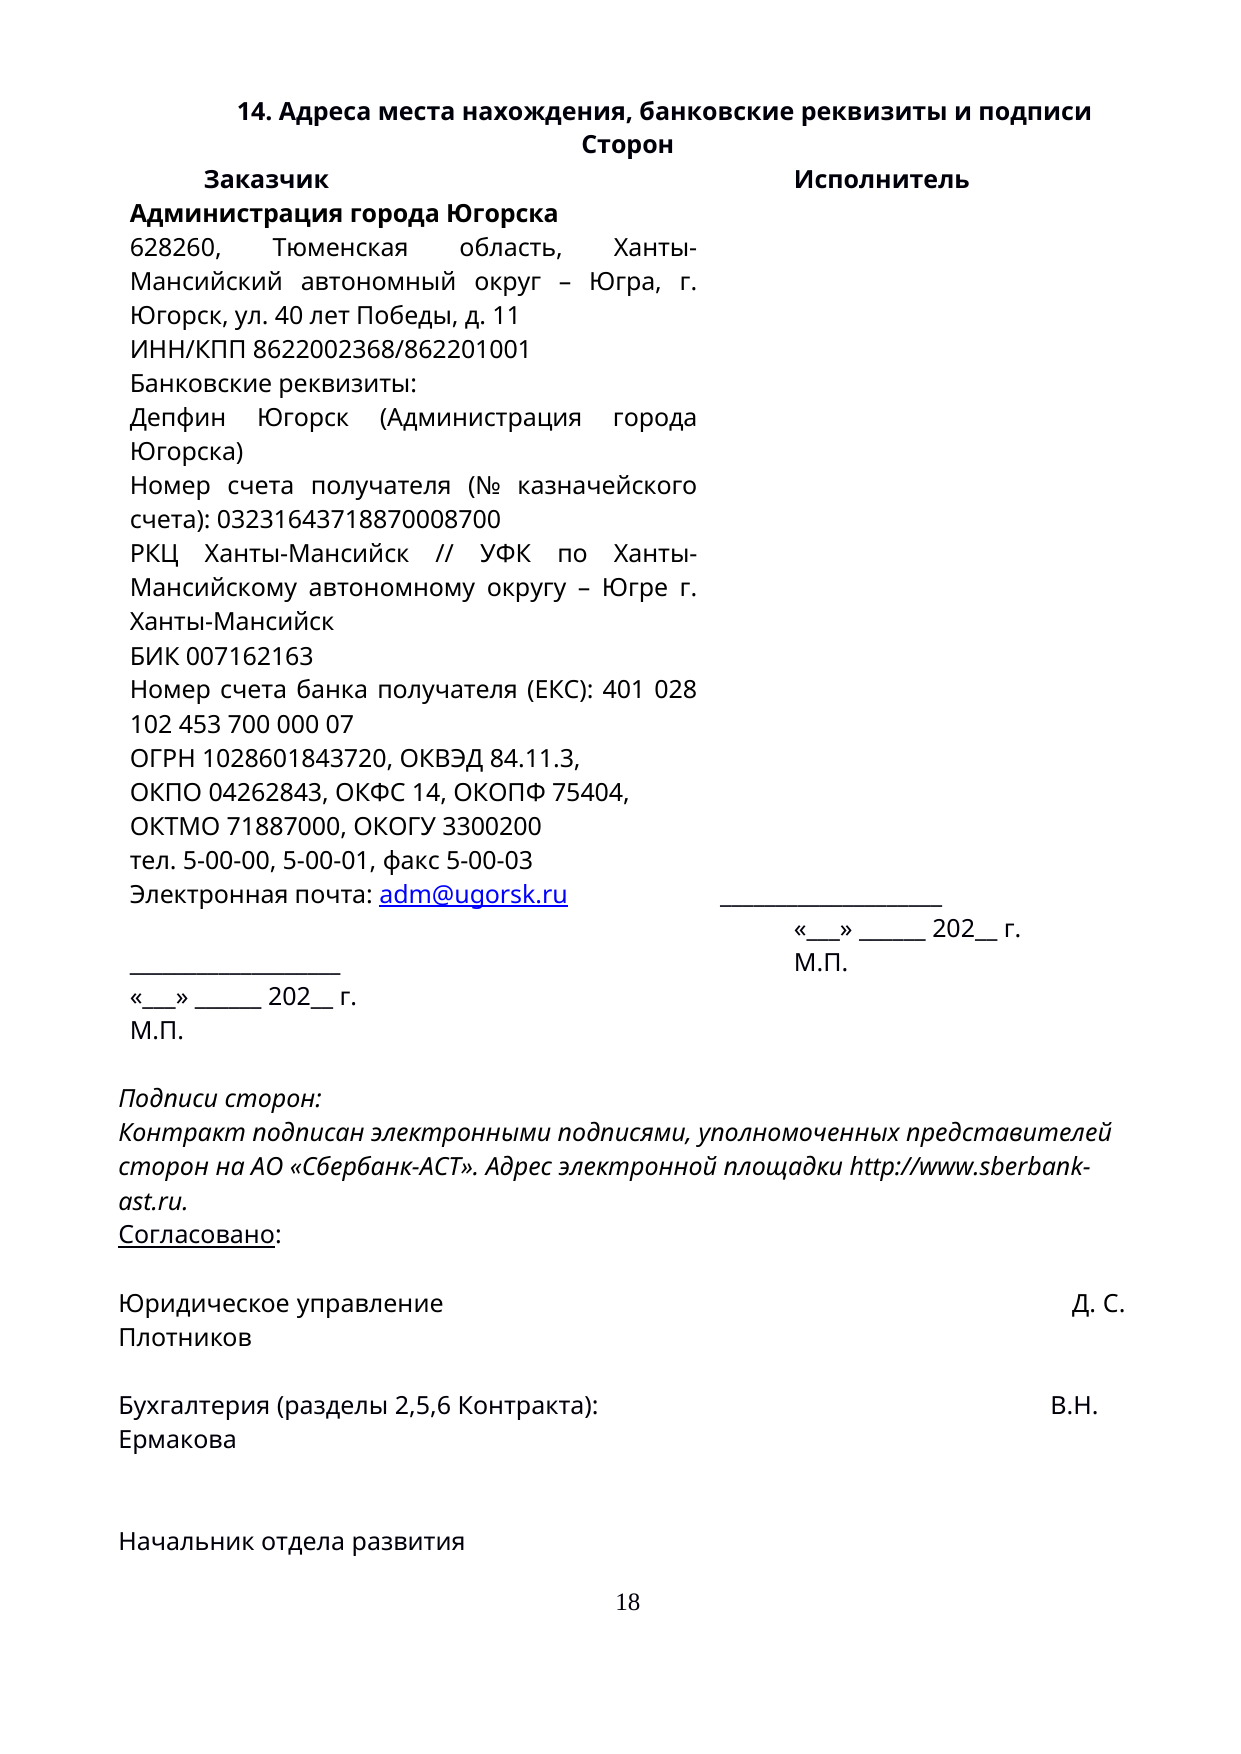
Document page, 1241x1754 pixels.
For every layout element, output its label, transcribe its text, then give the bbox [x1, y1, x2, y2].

text Начальник отдела развития [118, 1524, 1137, 1558]
text Согласовано: [118, 1217, 1137, 1251]
table_header Заказчик Администрация города Югорска 628260, Тюменская область, Ханты-Мансийский автономный округ – Югра, г. Югорск, ул. 40 лет Победы, д. 11 ИНН/КПП 8622002368/862201001 Банковские реквизиты: Депфин Югорск (Администрация города Югорска) Номер счета получателя (№ казначейского счета): 03231643718870008700 РКЦ Ханты-Мансийск // УФК по Ханты-Мансийскому автономному округу – Югре г. Ханты-Мансийск БИК 007162163 Номер счета банка получателя (ЕКС): 401 028 102 453 700 000 07 ОГРН 1028601843720, ОКВЭД 84.11.3, ОКПО 04262843, ОКФС 14, ОКОПФ 75404, ОКТМО 71887000, ОКОГУ 3300200 тел. 5-00-00, 5-00-01, факс 5-00-03 Электронная почта: adm@ugorsk.ru ___________________ «___» ______ 202__ г. М.П. [118, 161, 709, 1047]
text Бухгалтерия (разделы 2,5,6 Контракта): В.Н. Ермакова [118, 1387, 1137, 1456]
table_header Исполнитель ____________________ «___» ______ 202__ г. М.П. [709, 161, 1181, 1047]
text Юридическое управление Д. С. Плотников [118, 1285, 1137, 1353]
text 14. Адреса места нахождения, банковские реквизиты и подписи Сторон [118, 93, 1137, 161]
text Подписи сторон: [118, 1081, 1137, 1115]
text Контракт подписан электронными подписями, уполномоченных представителей сторон на АО «Сбербанк-АСТ». Адрес электронной площадки http://www.sberbank-ast.ru. [118, 1115, 1137, 1217]
